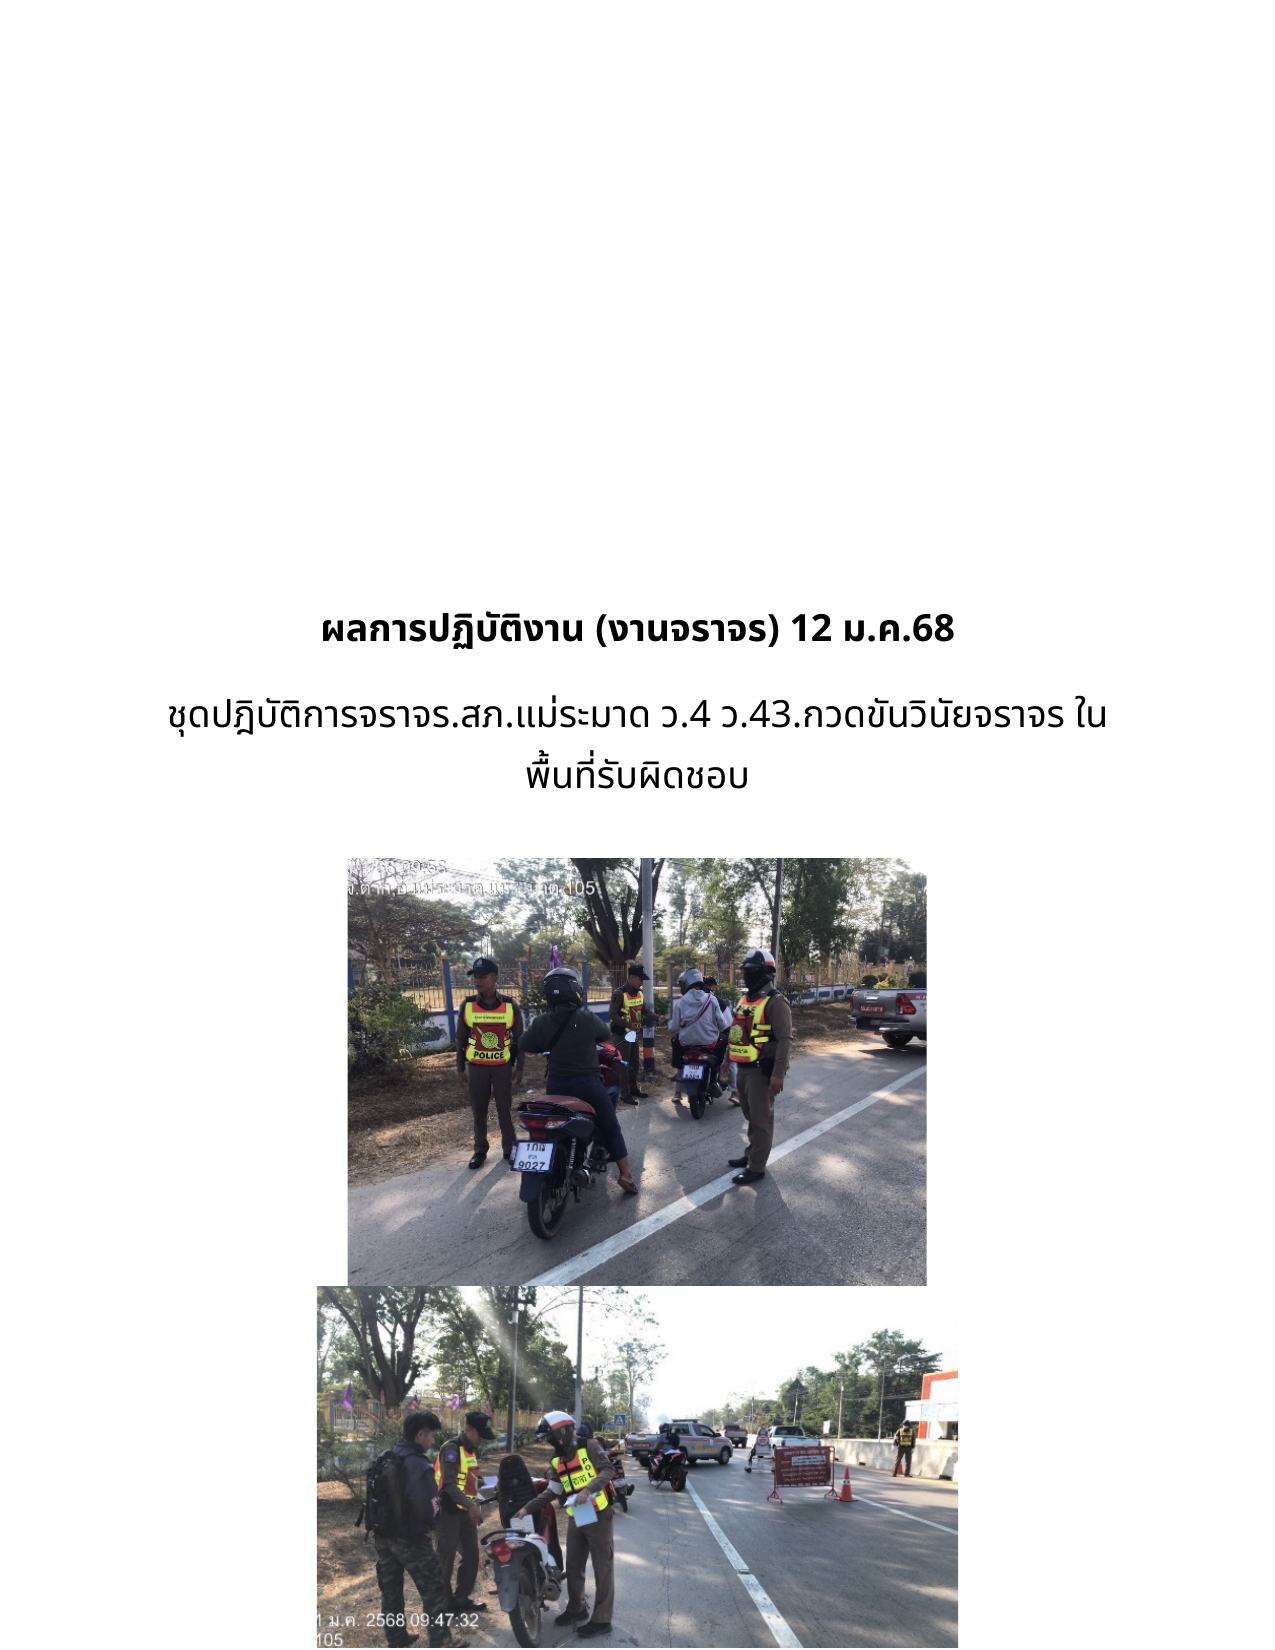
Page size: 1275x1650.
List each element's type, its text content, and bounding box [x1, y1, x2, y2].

text ผลการปฏิบัติงาน (งานจราจร) 12 ม.ค.68 [150, 602, 1125, 658]
picture [314, 858, 958, 1646]
text ชุดปฎิบัติการจราจร.สภ.แม่ระมาด ว.4 ว.43.กวดขันวินัยจราจร ในพื้นที่รับผิดชอบ [150, 688, 1125, 806]
